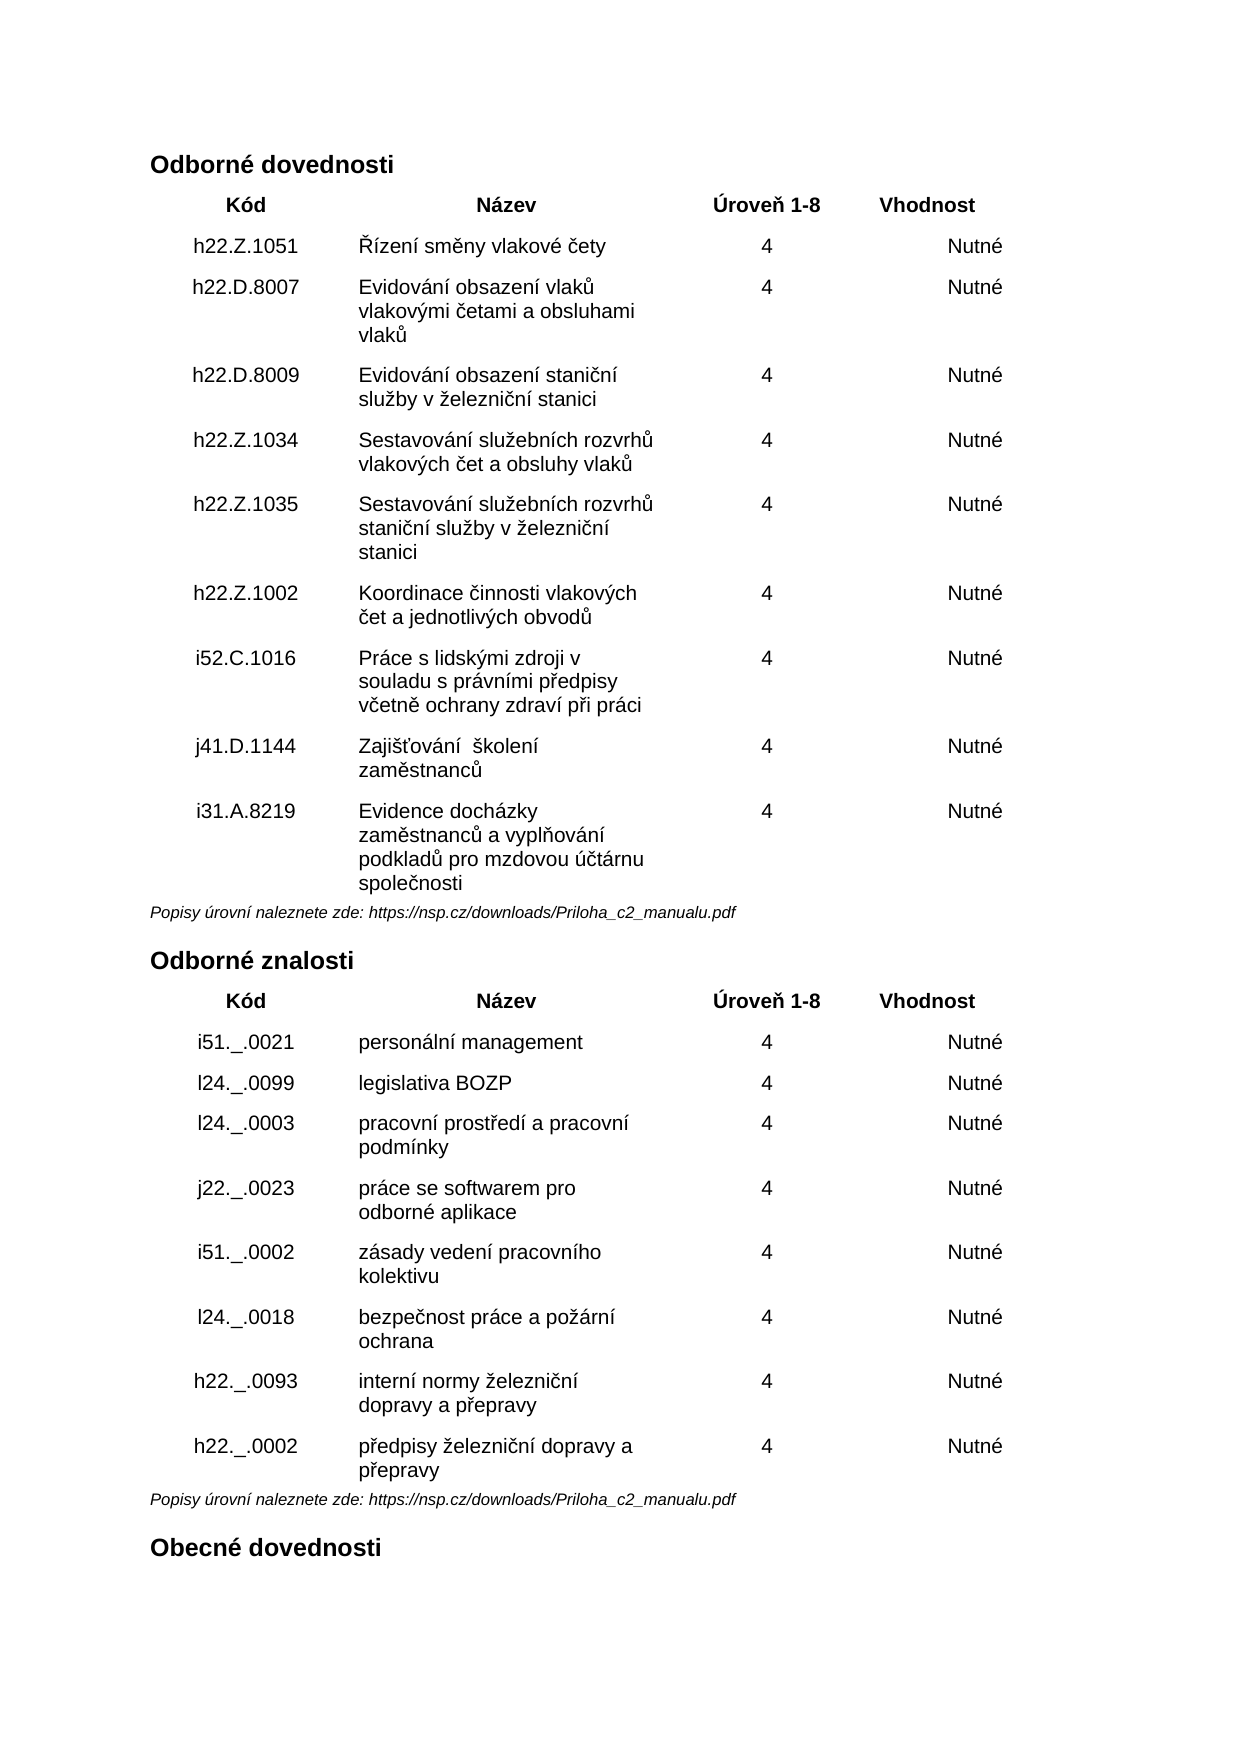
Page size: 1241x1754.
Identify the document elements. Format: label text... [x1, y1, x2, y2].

table_cell Nutné [871, 573, 1079, 637]
table_cell 4 [663, 1103, 871, 1167]
table_cell i52.C.1016 [142, 637, 350, 726]
table_cell Nutné [871, 1426, 1079, 1490]
table_cell Sestavování služebních rozvrhů vlakových čet a obsluhy vlaků [350, 419, 662, 484]
table_cell j41.D.1144 [142, 726, 350, 790]
table_cell i51._.0002 [142, 1232, 350, 1296]
table_cell Nutné [871, 484, 1079, 572]
table_cell Nutné [871, 1021, 1079, 1062]
table_cell 4 [663, 1232, 871, 1296]
table_header Úroveň 1-8 [663, 981, 871, 1021]
table_cell Nutné [871, 1361, 1079, 1426]
table_header Kód [142, 185, 350, 226]
table_cell Nutné [871, 637, 1079, 726]
table_cell 4 [663, 1167, 871, 1232]
table_cell Nutné [871, 1167, 1079, 1232]
table_cell 4 [663, 726, 871, 790]
table_cell bezpečnost práce a požární ochrana [350, 1296, 662, 1361]
table_cell Evidování obsazení vlaků vlakovými četami a obsluhami vlaků [350, 266, 662, 355]
table_cell Nutné [871, 790, 1079, 903]
table_cell 4 [663, 266, 871, 355]
table_cell Nutné [871, 419, 1079, 484]
table_cell 4 [663, 1296, 871, 1361]
table_header Název [350, 185, 662, 226]
table_cell j22._.0023 [142, 1167, 350, 1232]
table_cell i51._.0021 [142, 1021, 350, 1062]
table_cell interní normy železniční dopravy a přepravy [350, 1361, 662, 1426]
table_cell 4 [663, 484, 871, 572]
table_cell Evidování obsazení staniční služby v železniční stanici [350, 355, 662, 419]
table_cell h22.D.8009 [142, 355, 350, 419]
subtitle Odborné znalosti [150, 946, 1090, 974]
table_cell h22.Z.1051 [142, 226, 350, 266]
table_cell Evidence docházky zaměstnanců a vyplňování podkladů pro mzdovou účtárnu společnosti [350, 790, 662, 903]
table_header Kód [142, 981, 350, 1021]
table_cell 4 [663, 1426, 871, 1490]
table_cell Nutné [871, 226, 1079, 266]
table_cell l24._.0003 [142, 1103, 350, 1167]
table_cell Nutné [871, 1296, 1079, 1361]
table_header Vhodnost [871, 185, 1079, 226]
table_cell Nutné [871, 355, 1079, 419]
table_cell předpisy železniční dopravy a přepravy [350, 1426, 662, 1490]
table_cell h22._.0093 [142, 1361, 350, 1426]
table_cell h22.D.8007 [142, 266, 350, 355]
table_cell 4 [663, 573, 871, 637]
table_cell h22.Z.1034 [142, 419, 350, 484]
subtitle Odborné dovednosti [150, 150, 1090, 179]
table_cell Zajišťování školení zaměstnanců [350, 726, 662, 790]
table_cell personální management [350, 1021, 662, 1062]
text Popisy úrovní naleznete zde: https://nsp.cz/downloads/Priloha_c2_manualu.pdf [150, 1490, 1090, 1509]
subtitle Obecné dovednosti [150, 1533, 1090, 1562]
table_cell 4 [663, 637, 871, 726]
table_cell Nutné [871, 1232, 1079, 1296]
table_header Úroveň 1-8 [663, 185, 871, 226]
table_cell 4 [663, 355, 871, 419]
table_cell práce se softwarem pro odborné aplikace [350, 1167, 662, 1232]
table_cell legislativa BOZP [350, 1062, 662, 1103]
table_cell l24._.0099 [142, 1062, 350, 1103]
table_cell 4 [663, 1361, 871, 1426]
table_cell Nutné [871, 1103, 1079, 1167]
table_cell 4 [663, 419, 871, 484]
text Popisy úrovní naleznete zde: https://nsp.cz/downloads/Priloha_c2_manualu.pdf [150, 903, 1090, 922]
table_cell 4 [663, 1062, 871, 1103]
table_cell Nutné [871, 1062, 1079, 1103]
table_cell 4 [663, 1021, 871, 1062]
table_cell Nutné [871, 726, 1079, 790]
table_cell l24._.0018 [142, 1296, 350, 1361]
table_header Vhodnost [871, 981, 1079, 1021]
table_cell 4 [663, 226, 871, 266]
table_cell zásady vedení pracovního kolektivu [350, 1232, 662, 1296]
table_cell Řízení směny vlakové čety [350, 226, 662, 266]
table_cell h22.Z.1035 [142, 484, 350, 572]
table_cell pracovní prostředí a pracovní podmínky [350, 1103, 662, 1167]
table_cell i31.A.8219 [142, 790, 350, 903]
table_cell Nutné [871, 266, 1079, 355]
table_cell Koordinace činnosti vlakových čet a jednotlivých obvodů [350, 573, 662, 637]
table_cell Práce s lidskými zdroji v souladu s právními předpisy včetně ochrany zdraví při práci [350, 637, 662, 726]
table_cell h22.Z.1002 [142, 573, 350, 637]
table_cell Sestavování služebních rozvrhů staniční služby v železniční stanici [350, 484, 662, 572]
table_header Název [350, 981, 662, 1021]
table_cell 4 [663, 790, 871, 903]
table_cell h22._.0002 [142, 1426, 350, 1490]
